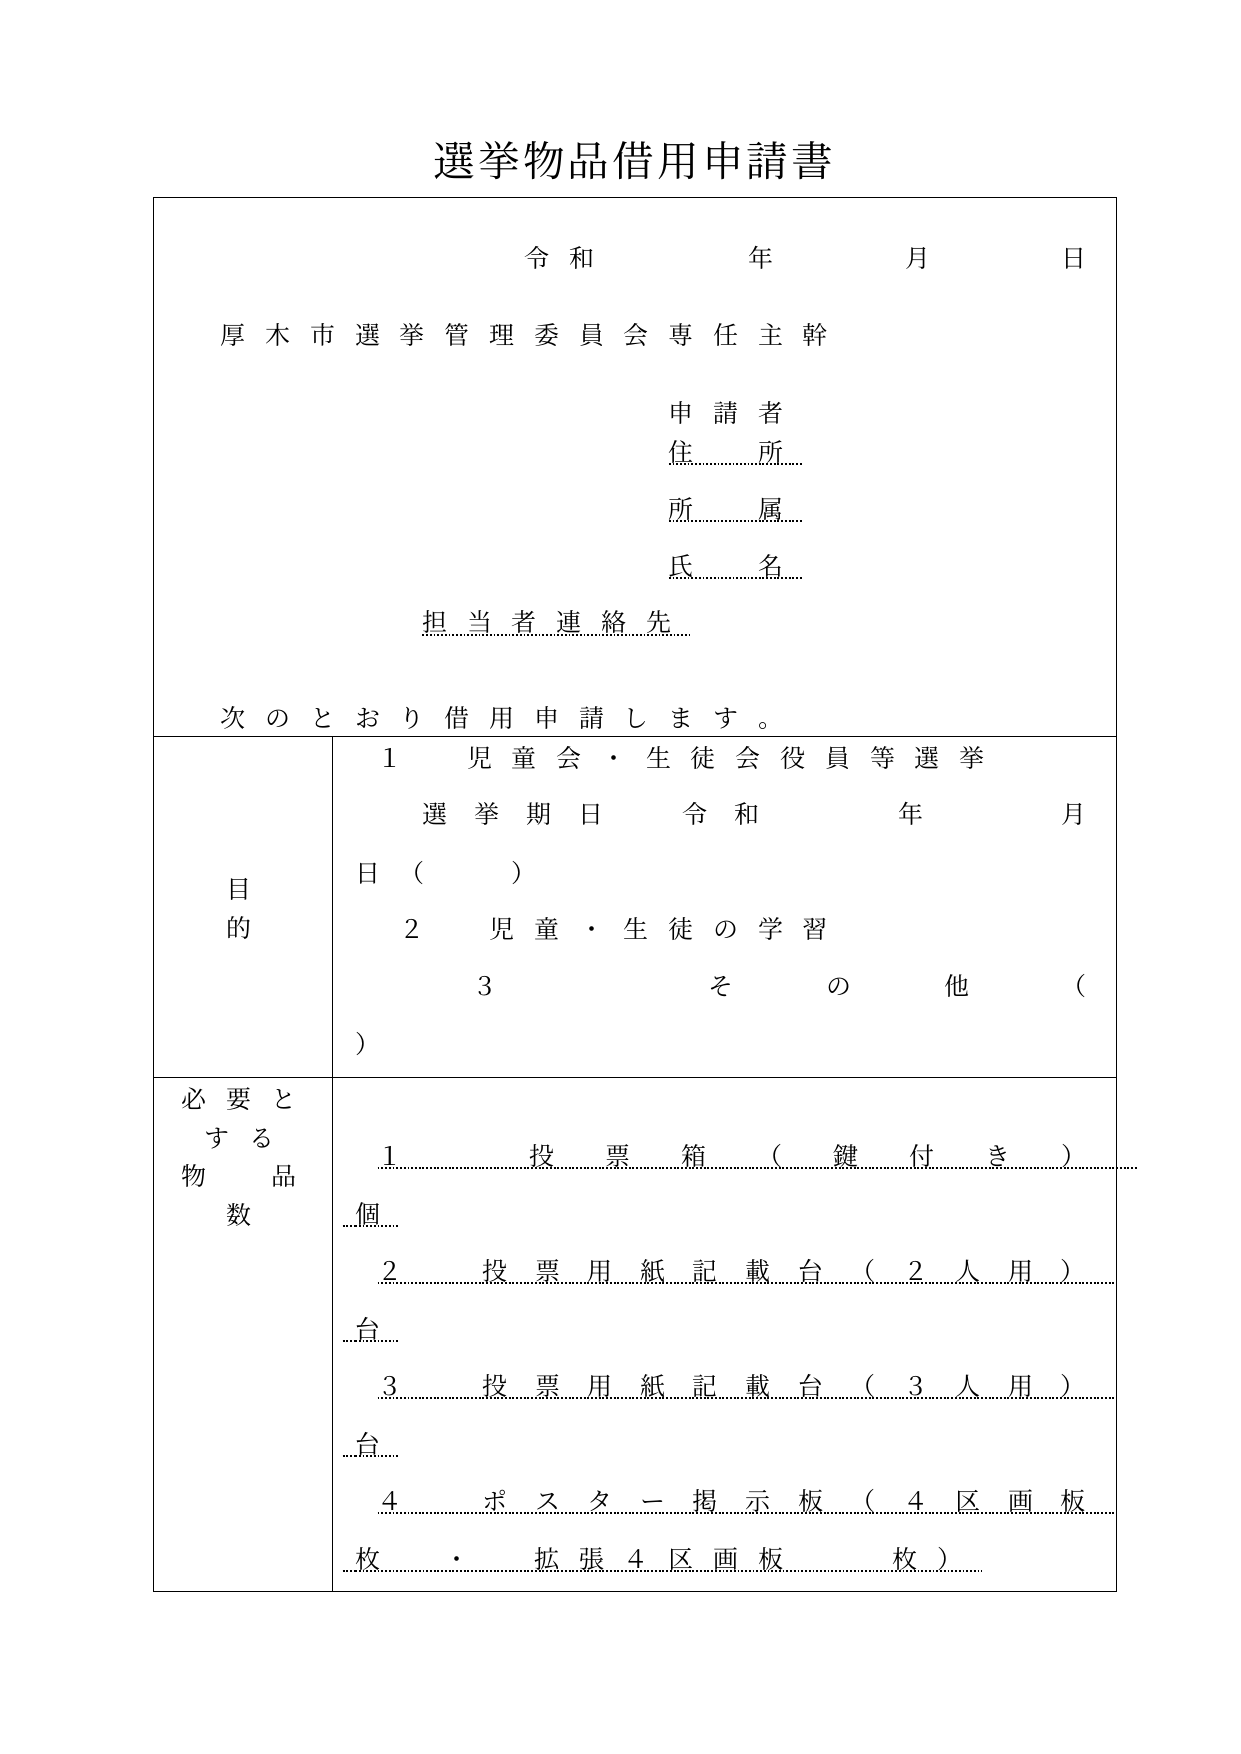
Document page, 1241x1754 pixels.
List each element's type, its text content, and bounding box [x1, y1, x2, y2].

table_cell 必要とする 物 品 数 [154, 1078, 332, 1591]
table_cell １ 児童会・生徒会役員等選挙 選挙期日 令和 年 月 日（ ） ２ 児童・生徒の学習 ３ その他（ ） [333, 737, 1116, 1077]
table_cell 目 的 [154, 737, 332, 1077]
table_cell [333, 1078, 1116, 1591]
table_header 令和 年 月 日 厚木市選挙管理委員会専任主幹 申請者 住 所 所 属 氏 名 担当者連絡先 次のとおり借用申請します。 [154, 198, 1116, 736]
text 選挙物品借用申請書 [153, 119, 1116, 197]
